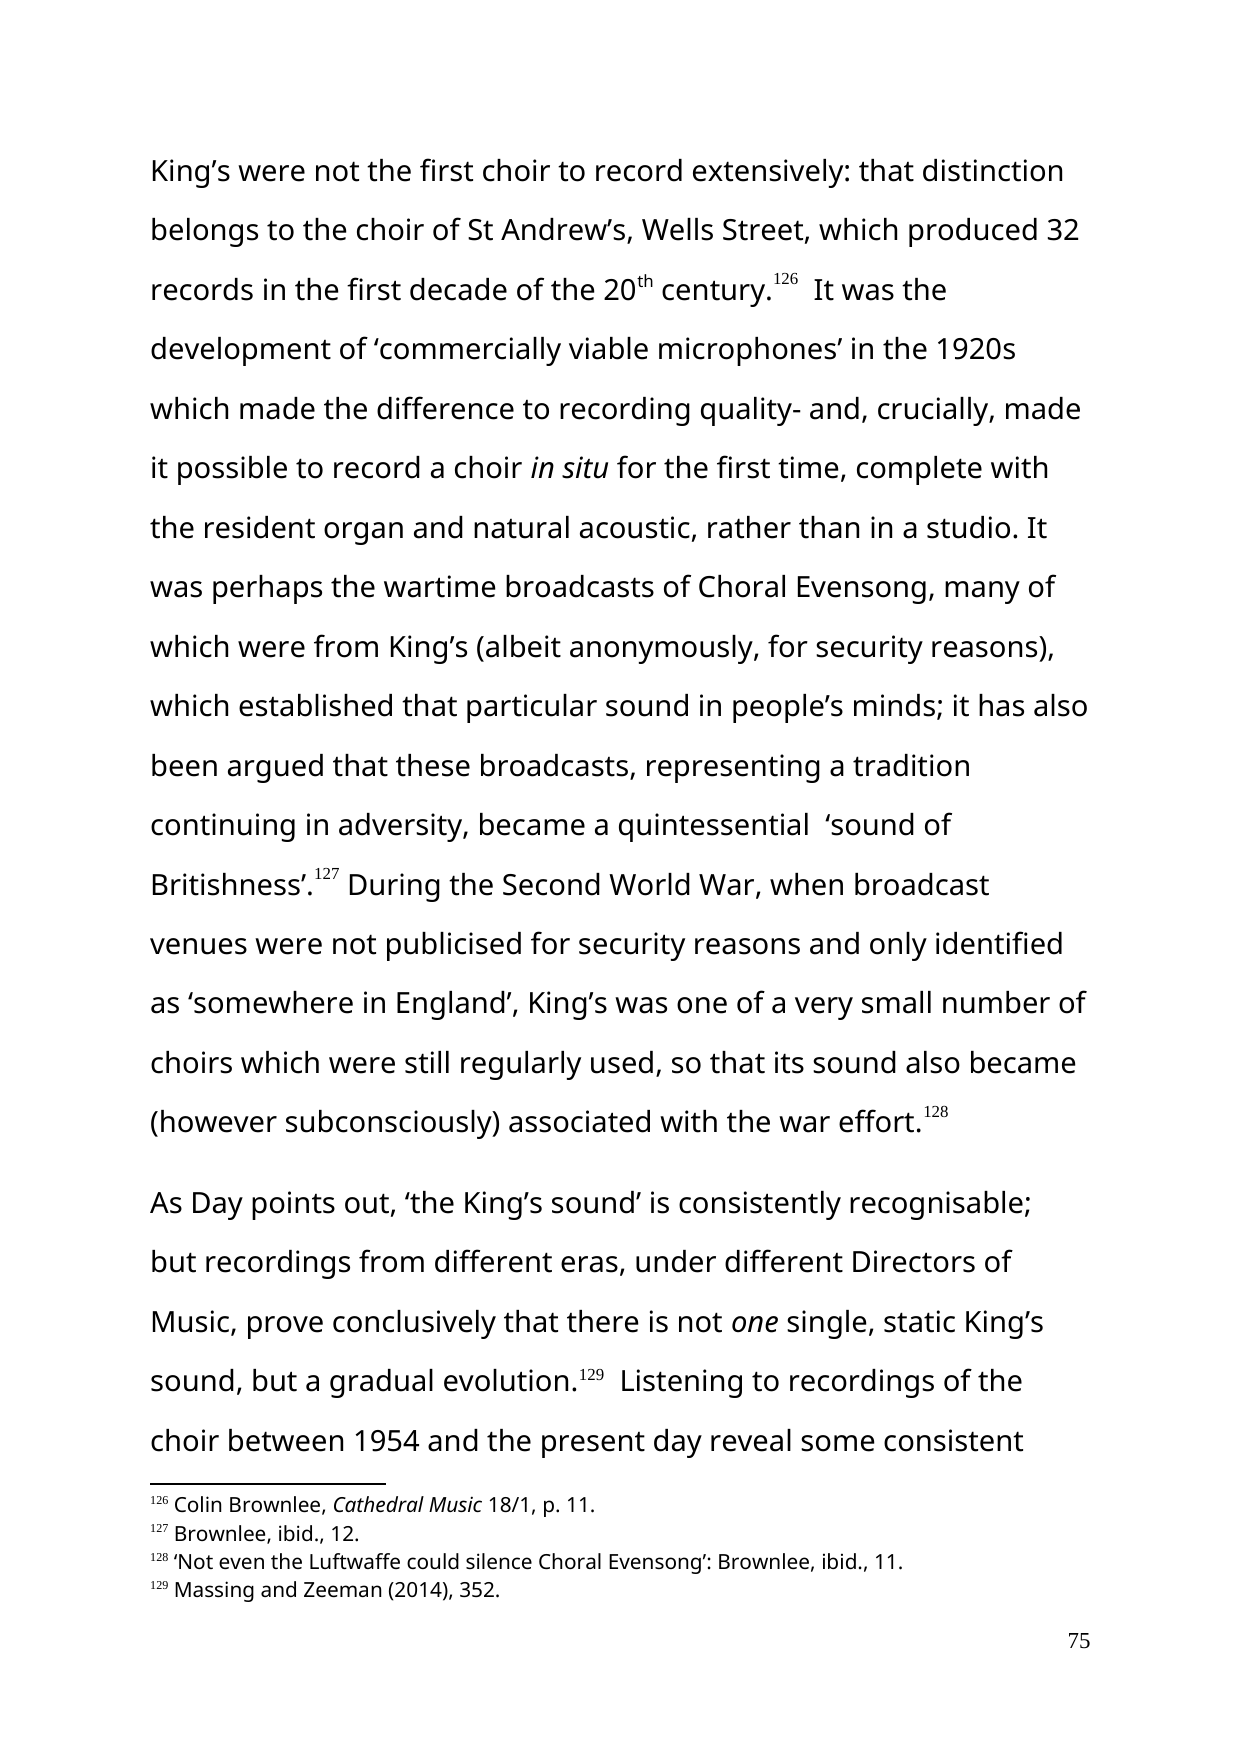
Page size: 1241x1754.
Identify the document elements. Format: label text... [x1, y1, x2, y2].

text King’s were not the first choir to record extensively: that distinction belongs to the choir of St Andrew’s, Wells Street, which produced 32 records in the first decade of the 20th century. It was the development of ‘commercially viable microphones’ in the 1920s which made the difference to recording quality- and, crucially, made it possible to record a choir in situ for the first time, complete with the resident organ and natural acoustic, rather than in a studio. It was perhaps the wartime broadcasts of Choral Evensong, many of which were from King’s (albeit anonymously, for security reasons), which established that particular sound in people’s minds; it has also been argued that these broadcasts, representing a tradition continuing in adversity, became a quintessential ‘sound of Britishness’. During the Second World War, when broadcast venues were not publicised for security reasons and only identified as ‘somewhere in England’, King’s was one of a very small number of choirs which were still regularly used, so that its sound also became (however subconsciously) associated with the war effort. [150, 150, 1090, 1141]
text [150, 1182, 1090, 1459]
